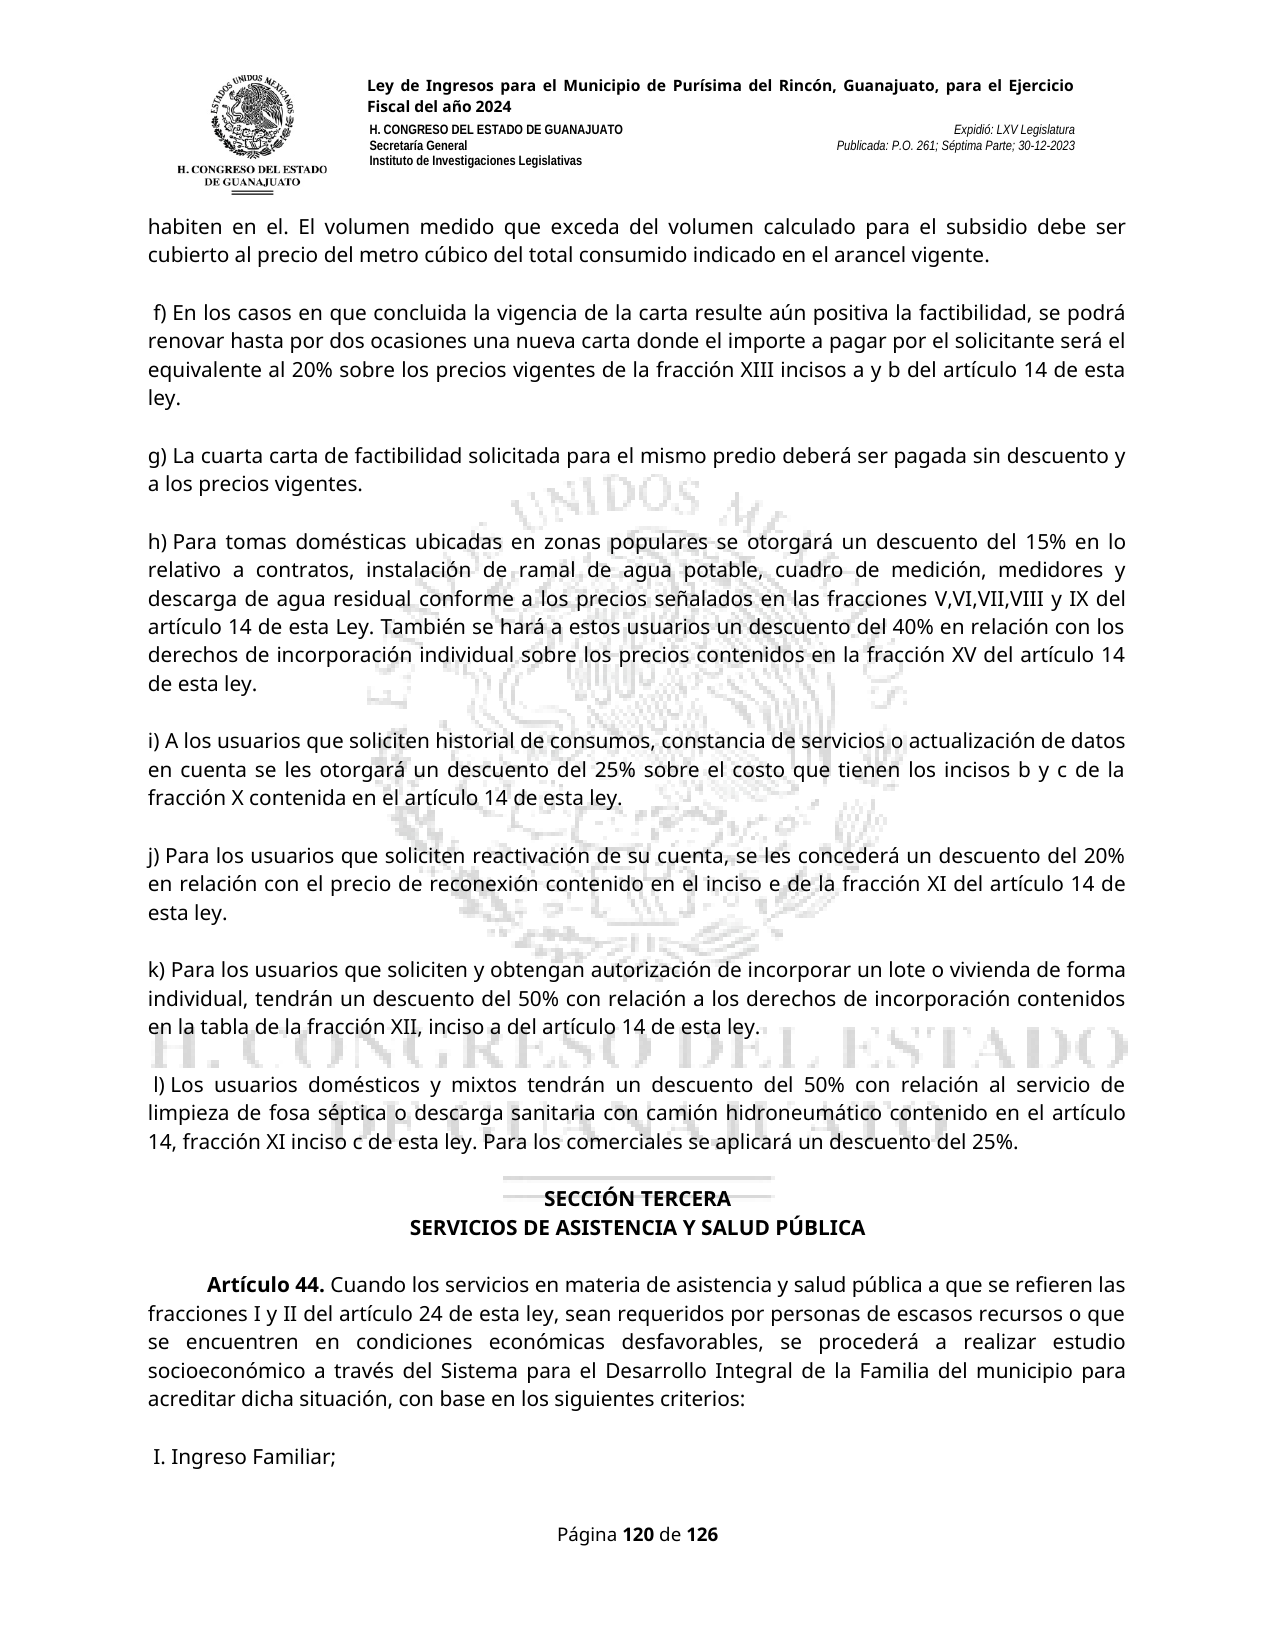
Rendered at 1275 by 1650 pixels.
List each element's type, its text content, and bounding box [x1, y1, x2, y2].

text h) Para tomas domésticas ubicadas en zonas populares se otorgará un descuento del 15% en lo relativo a contratos, instalación de ramal de agua potable, cuadro de medición, medidores y descarga de agua residual conforme a los precios señalados en las fracciones V,VI,VII,VIII y IX del artículo 14 de esta Ley. También se hará a estos usuarios un descuento del 40% en relación con los derechos de incorporación individual sobre los precios contenidos en la fracción XV del artículo 14 de esta ley. [148, 527, 1127, 697]
text I. Ingreso Familiar; [148, 1442, 1127, 1470]
text Artículo 44. Cuando los servicios en materia de asistencia y salud pública a que se refieren las fracciones I y II del artículo 24 de esta ley, sean requeridos por personas de escasos recursos o que se encuentren en condiciones económicas desfavorables, se procederá a realizar estudio socioeconómico a través del Sistema para el Desarrollo Integral de la Familia del municipio para acreditar dicha situación, con base en los siguientes criterios: [148, 1271, 1127, 1413]
picture [177, 75, 327, 201]
text f) En los casos en que concluida la vigencia de la carta resulte aún positiva la factibilidad, se podrá renovar hasta por dos ocasiones una nueva carta donde el importe a pagar por el solicitante será el equivalente al 20% sobre los precios vigentes de la fracción XIII incisos a y b del artículo 14 de esta ley. [148, 298, 1127, 412]
text j) Para los usuarios que soliciten reactivación de su cuenta, se les concederá un descuento del 20% en relación con el precio de reconexión contenido en el inciso e de la fracción XI del artículo 14 de esta ley. [148, 841, 1127, 926]
text g) La cuarta carta de factibilidad solicitada para el mismo predio deberá ser pagada sin descuento y a los precios vigentes. [148, 441, 1127, 498]
text SERVICIOS DE ASISTENCIA Y SALUD PÚBLICA [148, 1213, 1127, 1241]
text k) Para los usuarios que soliciten y obtengan autorización de incorporar un lote o vivienda de forma individual, tendrán un descuento del 50% con relación a los derechos de incorporación contenidos en la tabla de la fracción XII, inciso a del artículo 14 de esta ley. [148, 956, 1127, 1041]
text SECCIÓN TERCERA [148, 1184, 1127, 1213]
text i) A los usuarios que soliciten historial de consumos, constancia de servicios o actualización de datos en cuenta se les otorgará un descuento del 25% sobre el costo que tienen los incisos b y c de la fracción X contenida en el artículo 14 de esta ley. [148, 727, 1127, 812]
text l) Los usuarios domésticos y mixtos tendrán un descuento del 50% con relación al servicio de limpieza de fosa séptica o descarga sanitaria con camión hidroneumático contenido en el artículo 14, fracción XI inciso c de esta ley. Para los comerciales se aplicará un descuento del 25%. [148, 1070, 1127, 1155]
